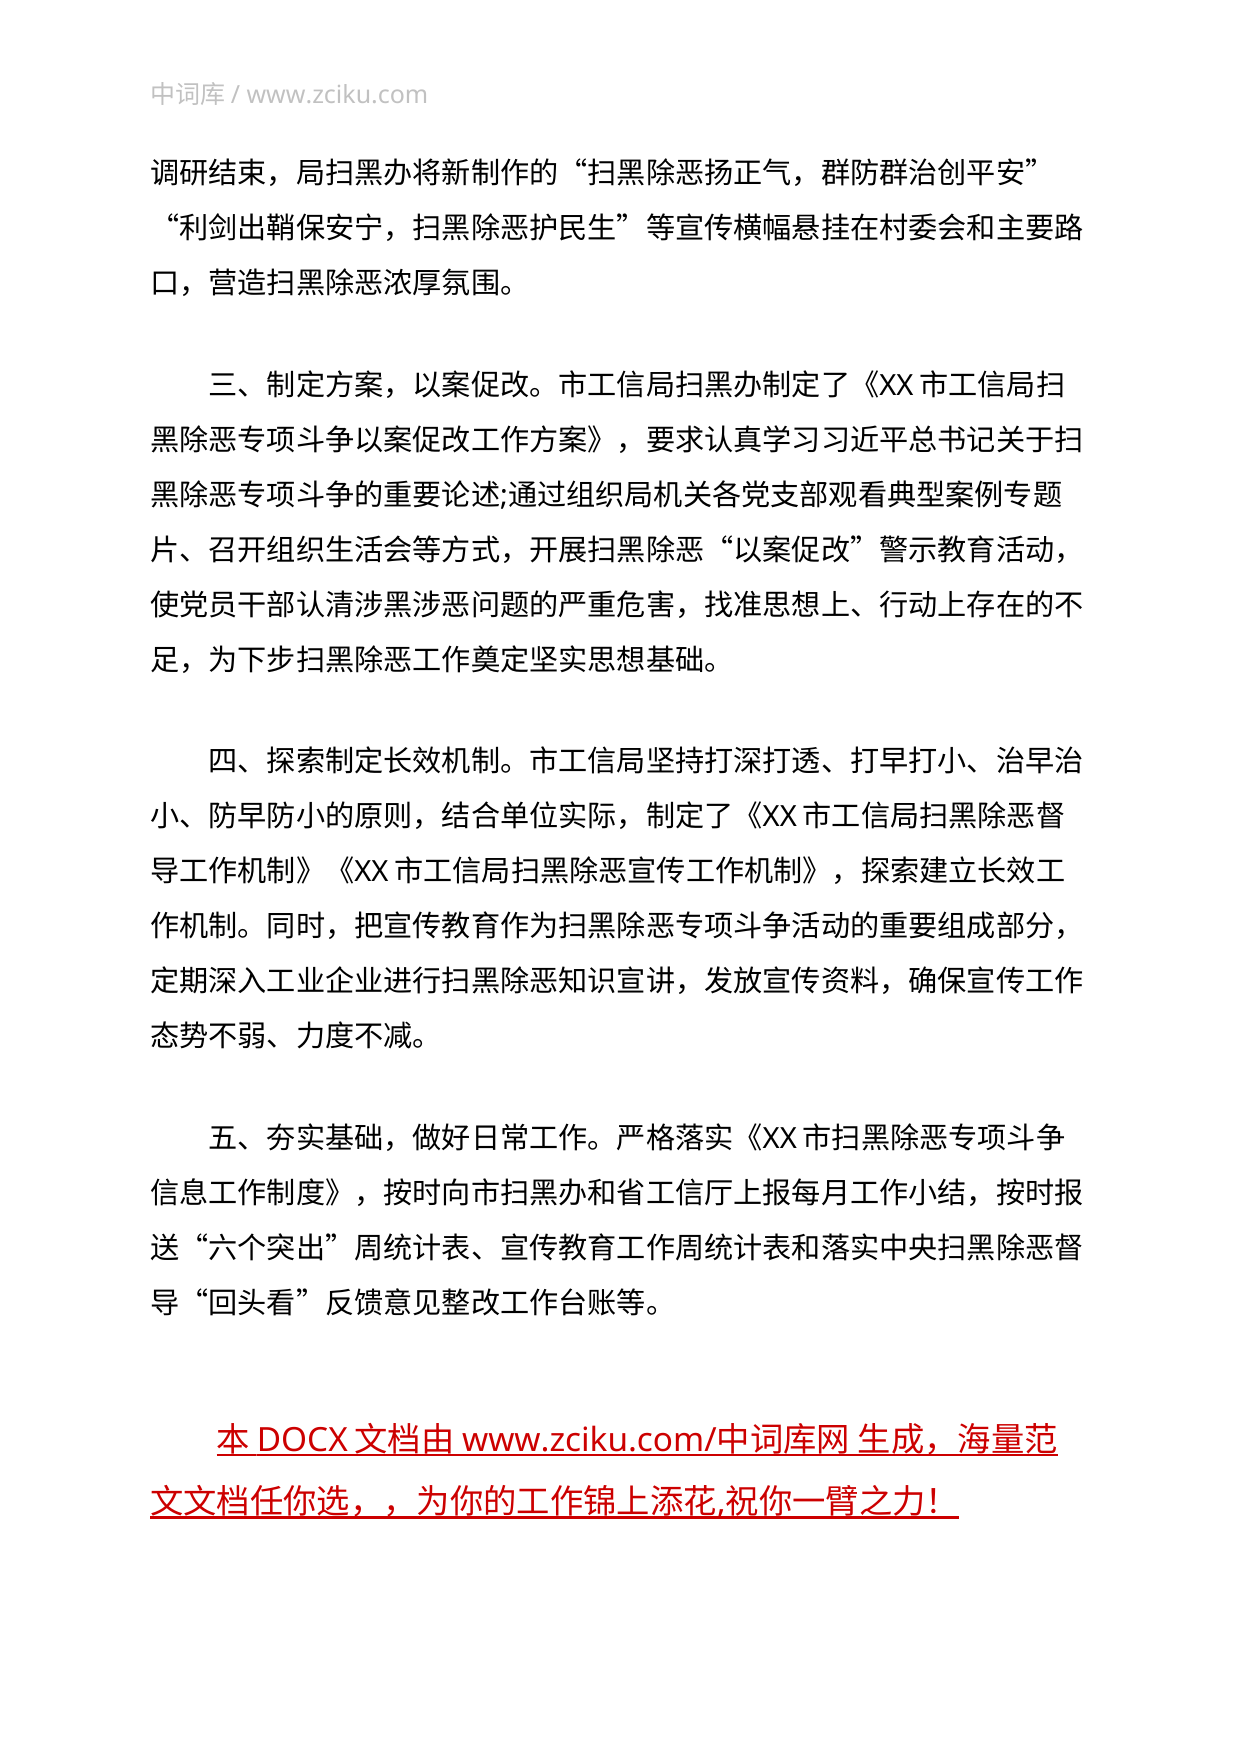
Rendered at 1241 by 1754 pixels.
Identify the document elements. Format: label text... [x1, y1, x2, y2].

text 五、夯实基础，做好日常工作。严格落实《XX市扫黑除恶专项斗争信息工作制度》，按时向市扫黑办和省工信厅上报每月工作小结，按时报送“六个突出”周统计表、宣传教育工作周统计表和落实中央扫黑除恶督导“回头看”反馈意见整改工作台账等。 [150, 1114, 1090, 1322]
text 三、制定方案，以案促改。市工信局扫黑办制定了《XX市工信局扫黑除恶专项斗争以案促改工作方案》，要求认真学习习近平总书记关于扫黑除恶专项斗争的重要论述;通过组织局机关各党支部观看典型案例专题片、召开组织生活会等方式，开展扫黑除恶“以案促改”警示教育活动，使党员干部认清涉黑涉恶问题的严重危害，找准思想上、行动上存在的不足，为下步扫黑除恶工作奠定坚实思想基础。 [150, 362, 1090, 678]
text 四、探索制定长效机制。市工信局坚持打深打透、打早打小、治早治小、防早防小的原则，结合单位实际，制定了《XX市工信局扫黑除恶督导工作机制》《XX市工信局扫黑除恶宣传工作机制》，探索建立长效工作机制。同时，把宣传教育作为扫黑除恶专项斗争活动的重要组成部分，定期深入工业企业进行扫黑除恶知识宣讲，发放宣传资料，确保宣传工作态势不弱、力度不减。 [150, 738, 1090, 1055]
text 本DOCX文档由 www.zciku.com/中词库网 生成，海量范文文档任你选，，为你的工作锦上添花,祝你一臂之力！ [150, 1412, 1090, 1523]
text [150, 150, 1090, 302]
